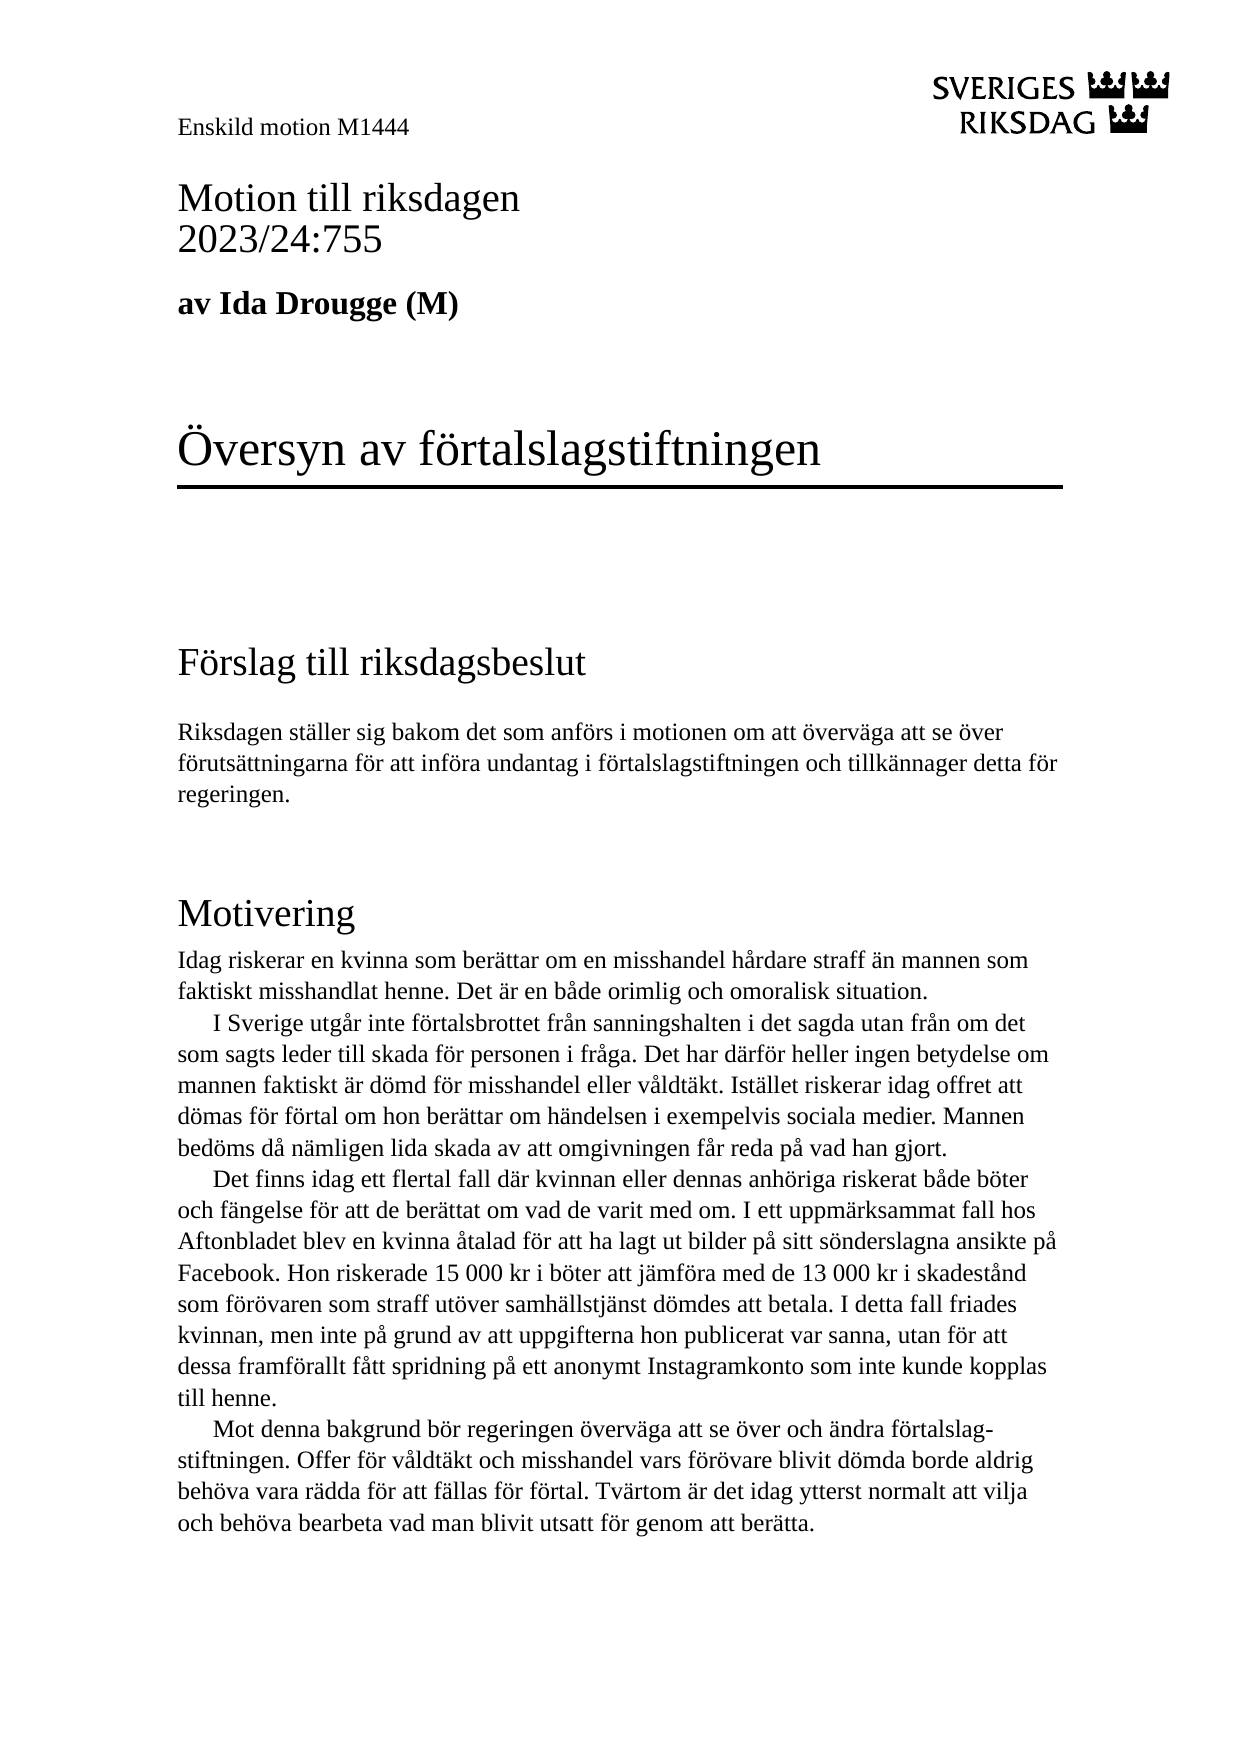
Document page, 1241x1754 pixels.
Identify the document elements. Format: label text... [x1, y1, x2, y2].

text Idag riskerar en kvinna som berättar om en misshandel hårdare straff än mannen som faktiskt misshandlat henne. Det är en både orimlig och omoralisk situation. [177, 943, 1063, 1005]
text Det finns idag ett flertal fall där kvinnan eller dennas anhöriga riskerat både böter och fängelse för att de berättat om vad de varit med om. I ett uppmärksammat fall hos Aftonbladet blev en kvinna åtalad för att ha lagt ut bilder på sitt sönderslagna ansikte på Facebook. Hon riskerade 15 000 kr i böter att jämföra med de 13 000 kr i skadestånd som förövaren som straff utöver samhällstjänst dömdes att betala. I detta fall friades kvinnan, men inte på grund av att uppgifterna hon publicerat var sanna, utan för att dessa framförallt fått spridning på ett anonymt Instagramkonto som inte kunde kopplas till henne. [177, 1161, 1063, 1411]
text I Sverige utgår inte förtalsbrottet från sanningshalten i det sagda utan från om det som sagts leder till skada för personen i fråga. Det har därför heller ingen betydelse om mannen faktiskt är dömd för misshandel eller våldtäkt. Istället riskerar idag offret att dömas för förtal om hon berättar om händelsen i exempelvis sociala medier. Mannen bedöms då nämligen lida skada av att omgivningen får reda på vad han gjort. [177, 1005, 1063, 1161]
text Mot denna bakgrund bör regeringen överväga att se över och ändra förtalslagstiftningen. Offer för våldtäkt och misshandel vars förövare blivit dömda borde aldrig behöva vara rädda för att fällas för förtal. Tvärtom är det idag ytterst normalt att vilja och behöva bearbeta vad man blivit utsatt för genom att berätta. [177, 1411, 1063, 1536]
